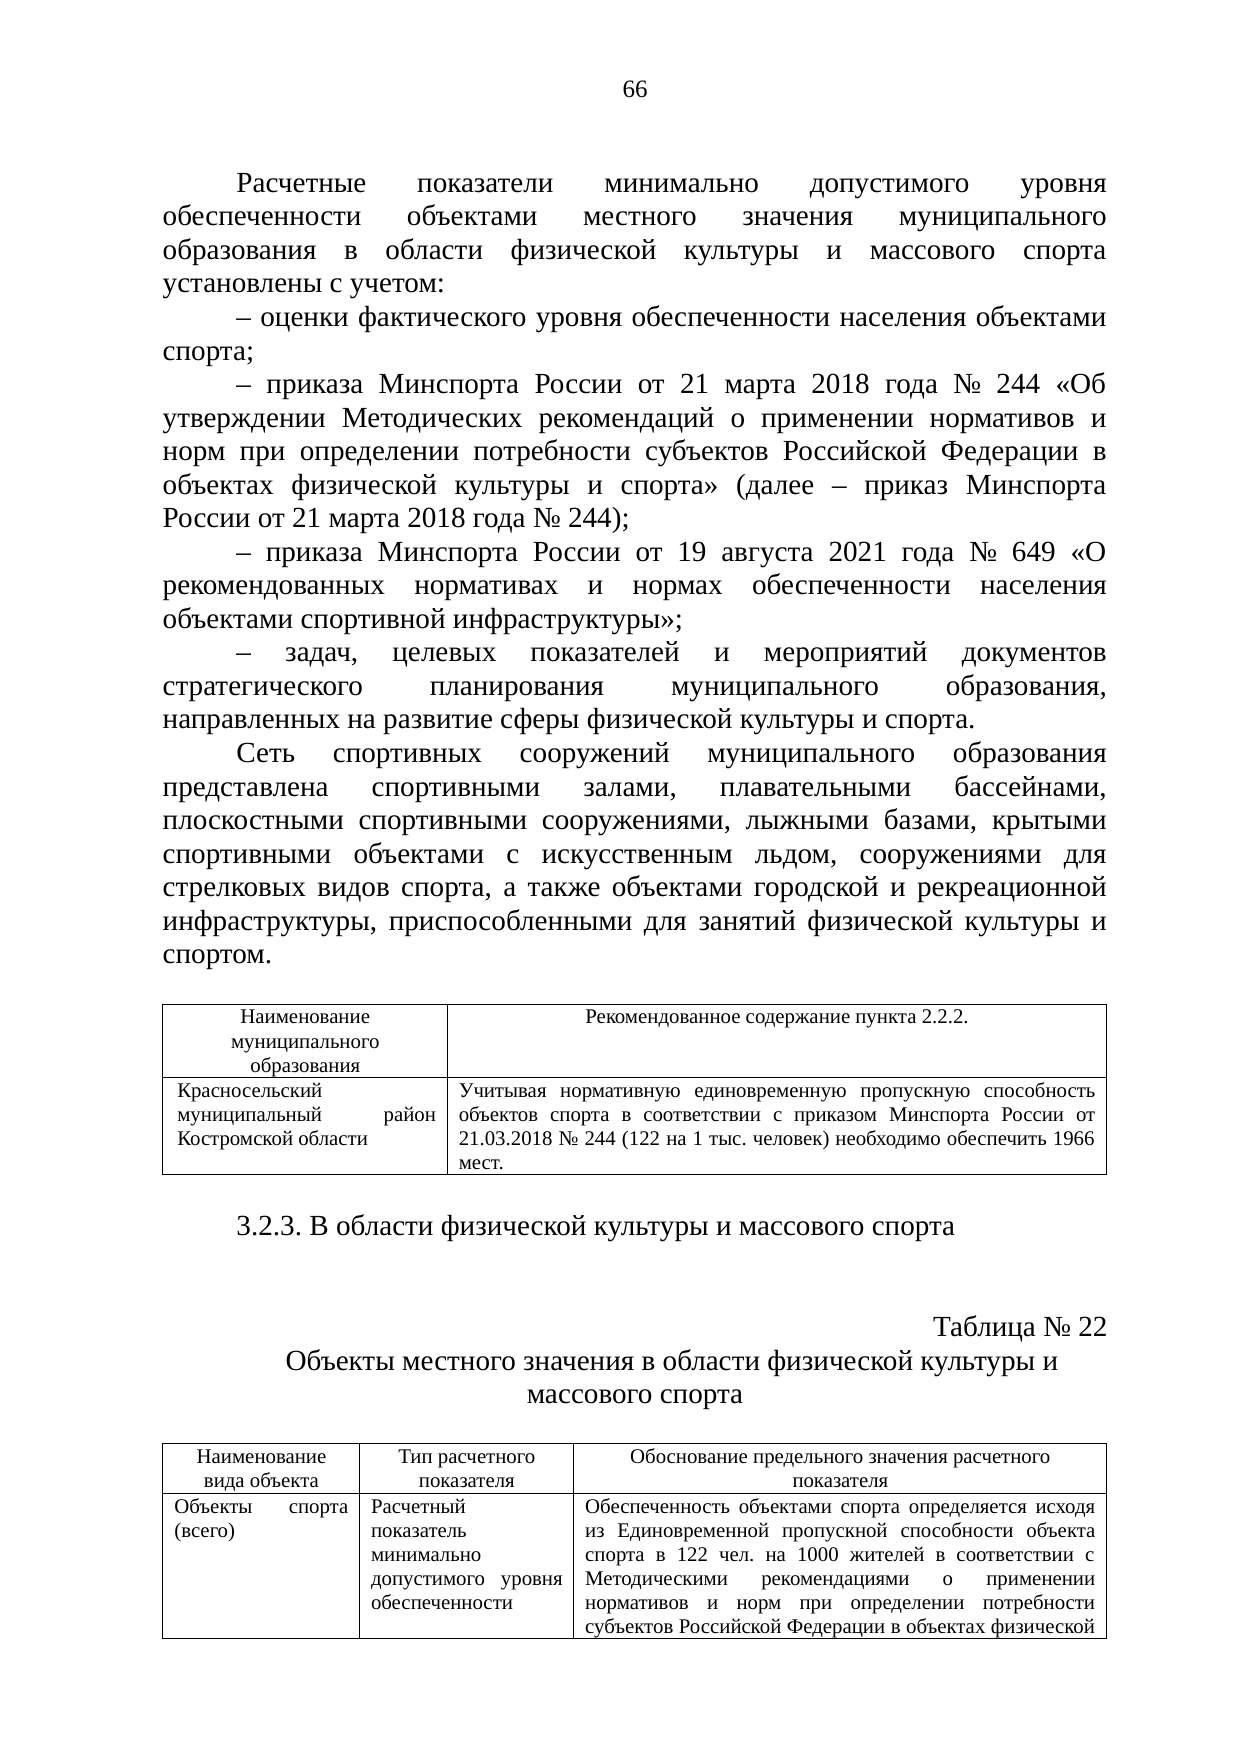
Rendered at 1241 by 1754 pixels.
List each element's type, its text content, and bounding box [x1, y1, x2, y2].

text Сеть спортивных сооружений муниципального образования представлена спортивными залами, плавательными бассейнами, плоскостными спортивными сооружениями, лыжными базами, крытыми спортивными объектами с искусственным льдом, сооружениями для стрелковых видов спорта, а также объектами городской и рекреационной инфраструктуры, приспособленными для занятий физической культуры и спортом. [162, 735, 1107, 970]
text – приказа Минспорта России от 21 марта 2018 года № 244 «Об утверждении Методических рекомендаций о применении нормативов и норм при определении потребности субъектов Российской Федерации в объектах физической культуры и спорта» (далее – приказ Минспорта России от 21 марта 2018 года № 244); [162, 366, 1107, 534]
text Расчетные показатели минимально допустимого уровня обеспеченности объектами местного значения муниципального образования в области физической культуры и массового спорта установлены с учетом: [162, 165, 1107, 299]
text – оценки фактического уровня обеспеченности населения объектами спорта; [162, 299, 1107, 366]
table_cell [574, 1494, 1106, 1638]
table_header Наименование вида объекта [163, 1444, 359, 1492]
text Таблица № 22 [162, 1309, 1107, 1343]
table_header Тип расчетного показателя [360, 1444, 573, 1492]
text – приказа Минспорта России от 19 августа 2021 года № 649 «О рекомендованных нормативах и нормах обеспеченности населения объектами спортивной инфраструктуры»; [162, 534, 1107, 634]
table_cell Учитывая нормативную единовременную пропускную способность объектов спорта в соответствии с приказом Минспорта России от 21.03.2018 № 244 (122 на 1 тыс. человек) необходимо обеспечить 1966 мест. [448, 1078, 1106, 1174]
text – задач, целевых показателей и мероприятий документов стратегического планирования муниципального образования, направленных на развитие сферы физической культуры и спорта. [162, 634, 1107, 735]
text Объекты местного значения в области физической культуры и массового спорта [162, 1343, 1107, 1410]
table_header Обоснование предельного значения расчетного показателя [574, 1444, 1106, 1492]
table_cell Красносельский муниципальный район Костромской области [163, 1078, 447, 1174]
text 3.2.3. В области физической культуры и массового спорта [162, 1208, 1107, 1242]
table_header Рекомендованное содержание пункта 2.2.2. [448, 1005, 1106, 1077]
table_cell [360, 1494, 573, 1638]
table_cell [163, 1494, 359, 1638]
table_header Наименование муниципального образования [163, 1005, 447, 1077]
